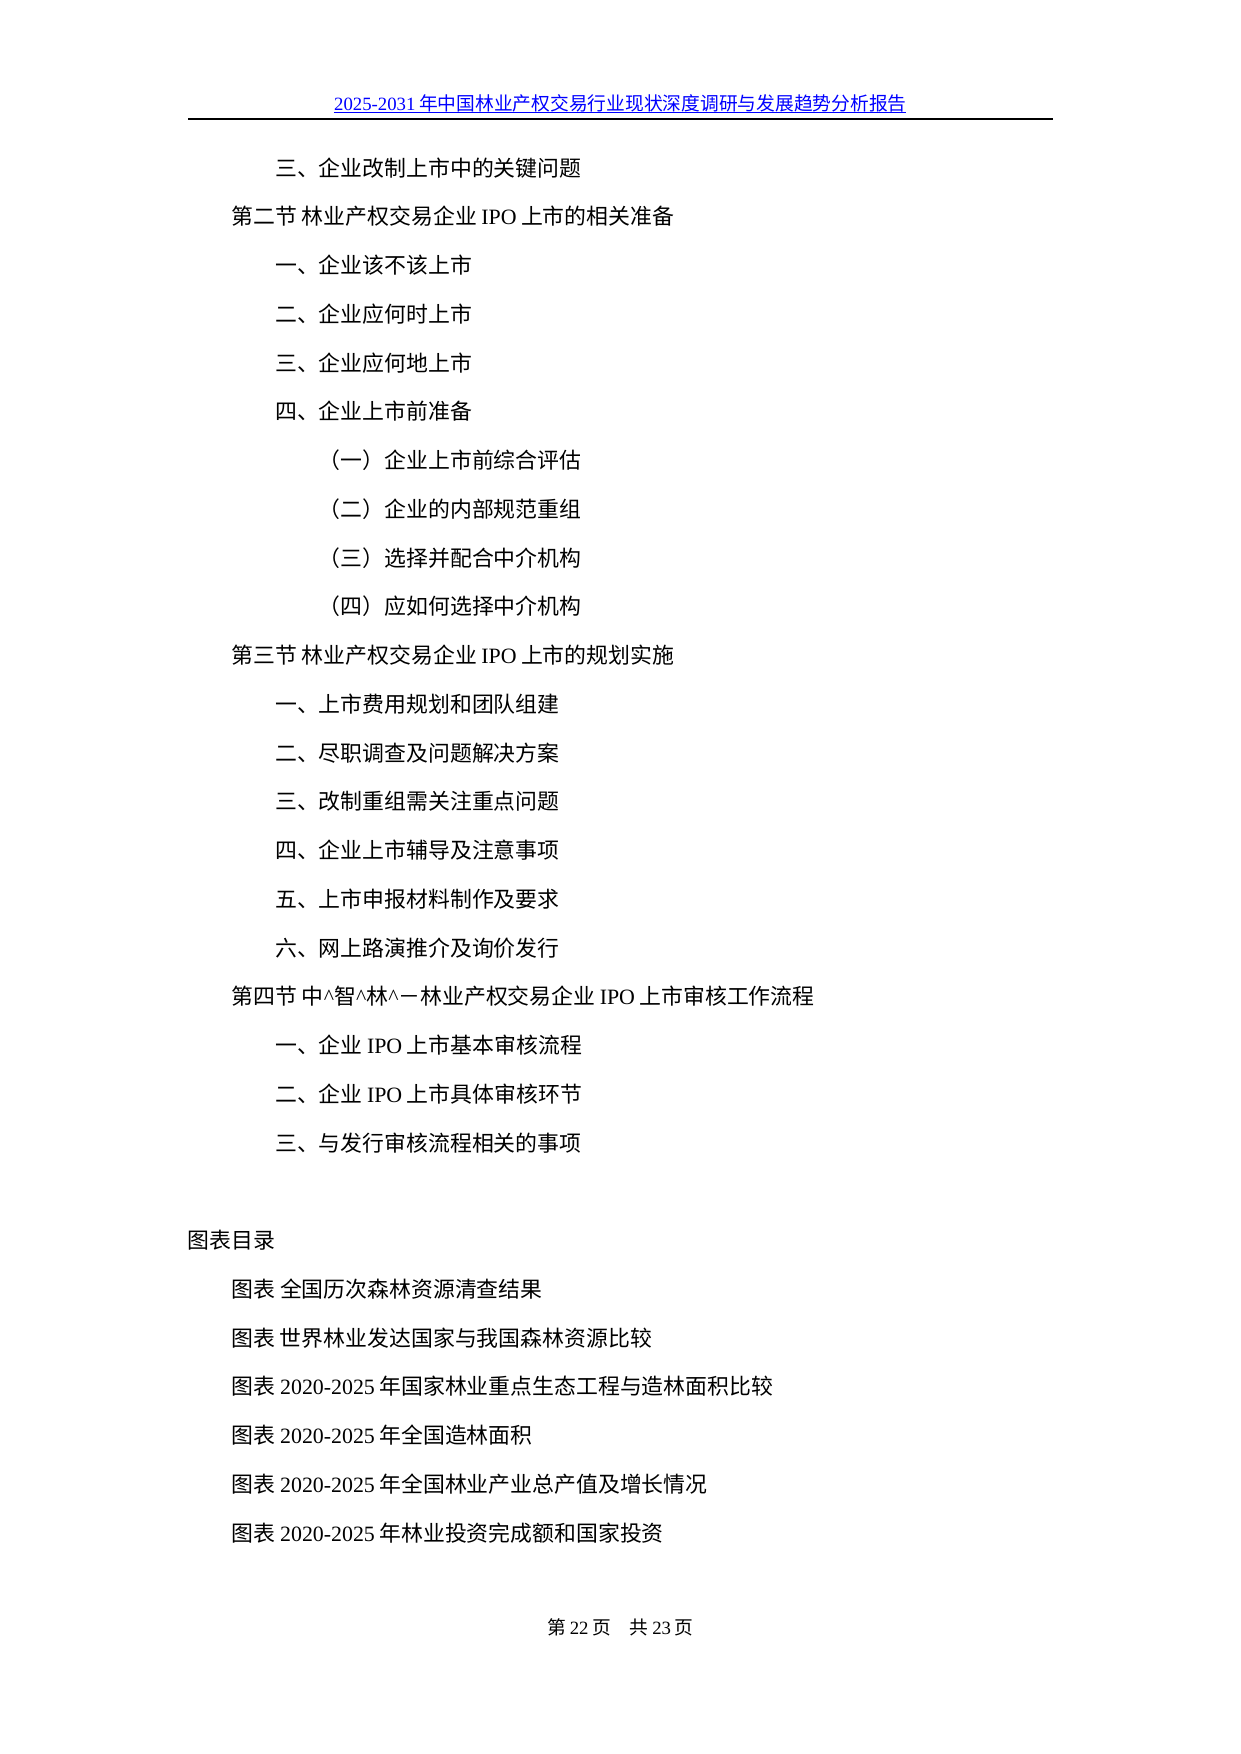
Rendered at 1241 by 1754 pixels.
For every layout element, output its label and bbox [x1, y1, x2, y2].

text [187, 150, 1053, 1548]
